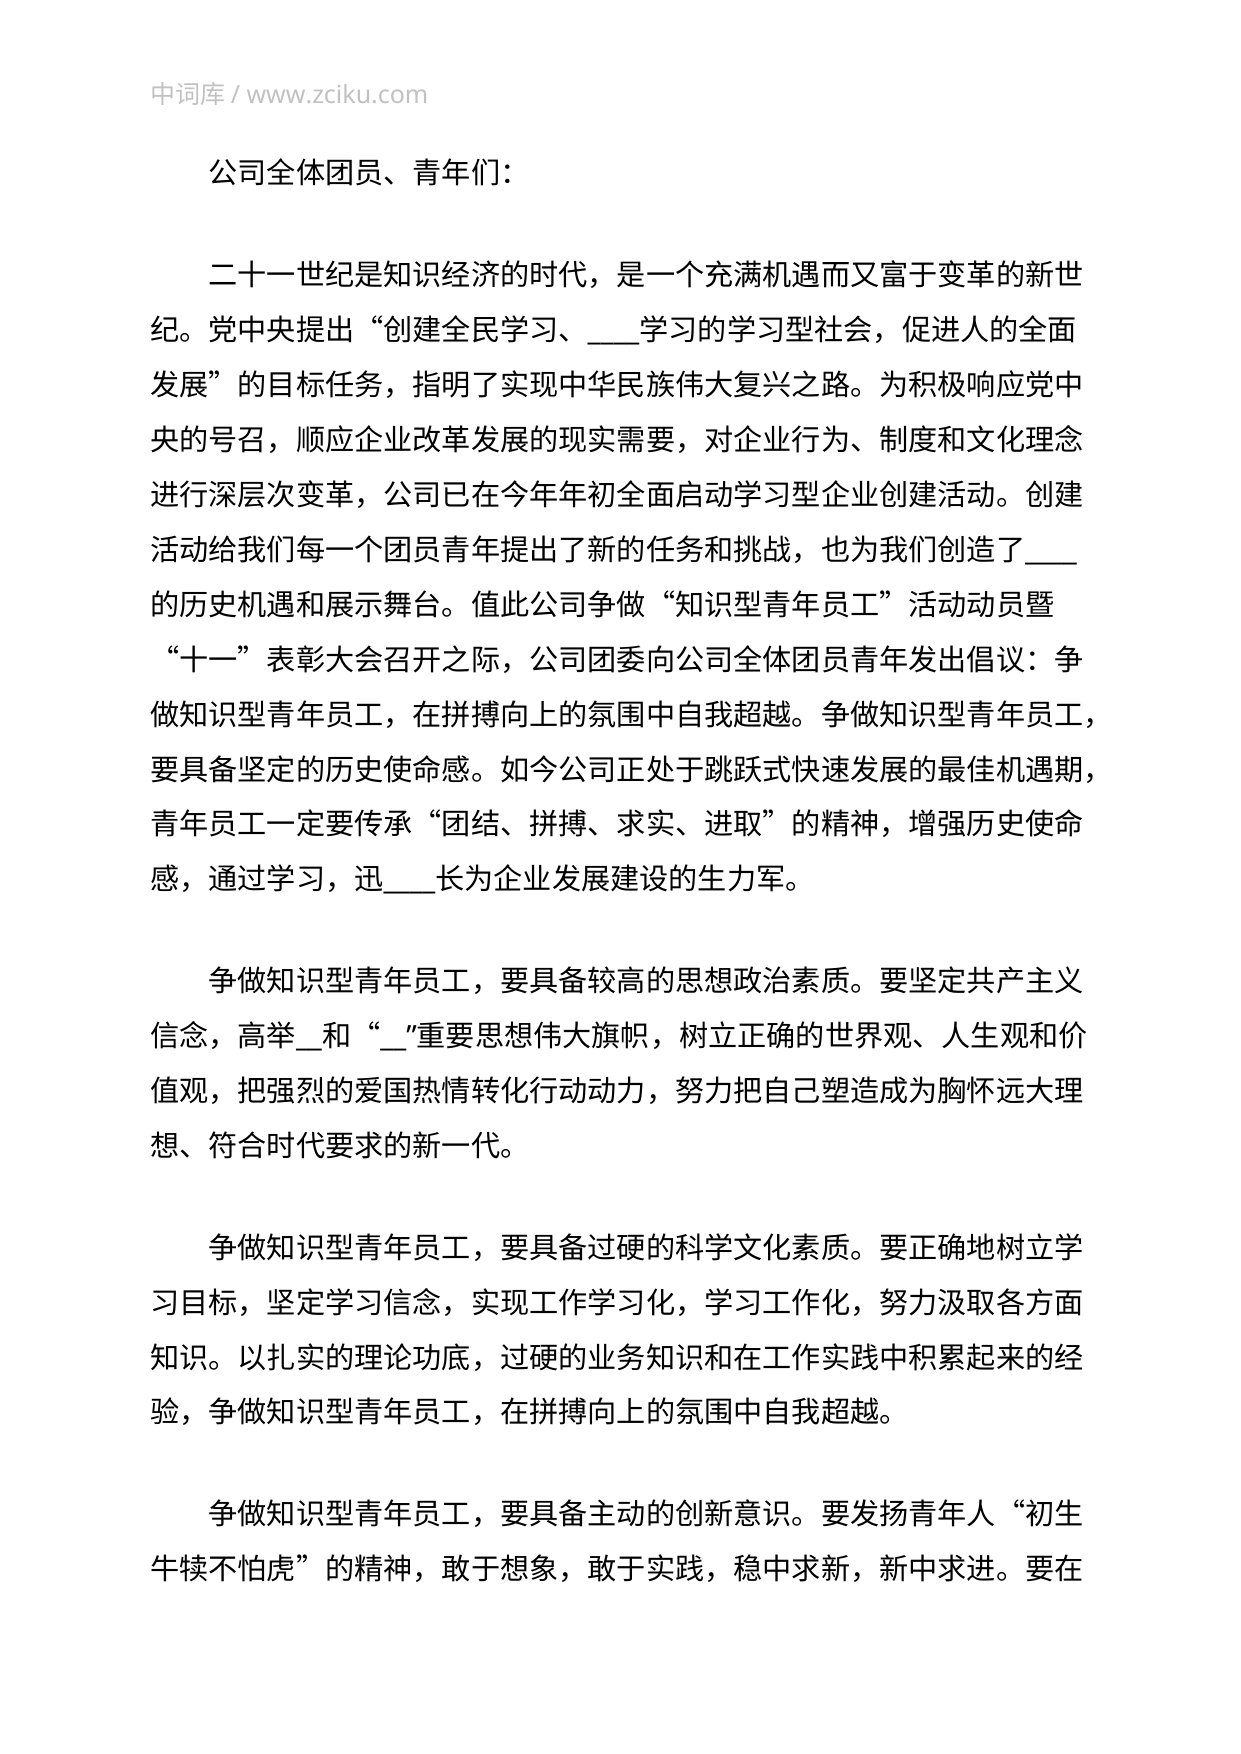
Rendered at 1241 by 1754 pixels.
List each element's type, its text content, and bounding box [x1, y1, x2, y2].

text 争做知识型青年员工，要具备较高的思想政治素质。要坚定共产主义信念，高举__和“__”重要思想伟大旗帜，树立正确的世界观、人生观和价值观，把强烈的爱国热情转化行动动力，努力把自己塑造成为胸怀远大理想、符合时代要求的新一代。 [150, 958, 1090, 1165]
text 公司全体团员、青年们： [150, 150, 1090, 192]
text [150, 1491, 1090, 1588]
text 二十一世纪是知识经济的时代，是一个充满机遇而又富于变革的新世纪。党中央提出“创建全民学习、____学习的学习型社会，促进人的全面发展”的目标任务，指明了实现中华民族伟大复兴之路。为积极响应党中央的号召，顺应企业改革发展的现实需要，对企业行为、制度和文化理念进行深层次变革，公司已在今年年初全面启动学习型企业创建活动。创建活动给我们每一个团员青年提出了新的任务和挑战，也为我们创造了____的历史机遇和展示舞台。值此公司争做“知识型青年员工”活动动员暨“十一”表彰大会召开之际，公司团委向公司全体团员青年发出倡议：争做知识型青年员工，在拼搏向上的氛围中自我超越。争做知识型青年员工，要具备坚定的历史使命感。如今公司正处于跳跃式快速发展的最佳机遇期，青年员工一定要传承“团结、拼搏、求实、进取”的精神，增强历史使命感，通过学习，迅____长为企业发展建设的生力军。 [150, 252, 1090, 898]
text 争做知识型青年员工，要具备过硬的科学文化素质。要正确地树立学习目标，坚定学习信念，实现工作学习化，学习工作化，努力汲取各方面知识。以扎实的理论功底，过硬的业务知识和在工作实践中积累起来的经验，争做知识型青年员工，在拼搏向上的氛围中自我超越。 [150, 1224, 1090, 1431]
